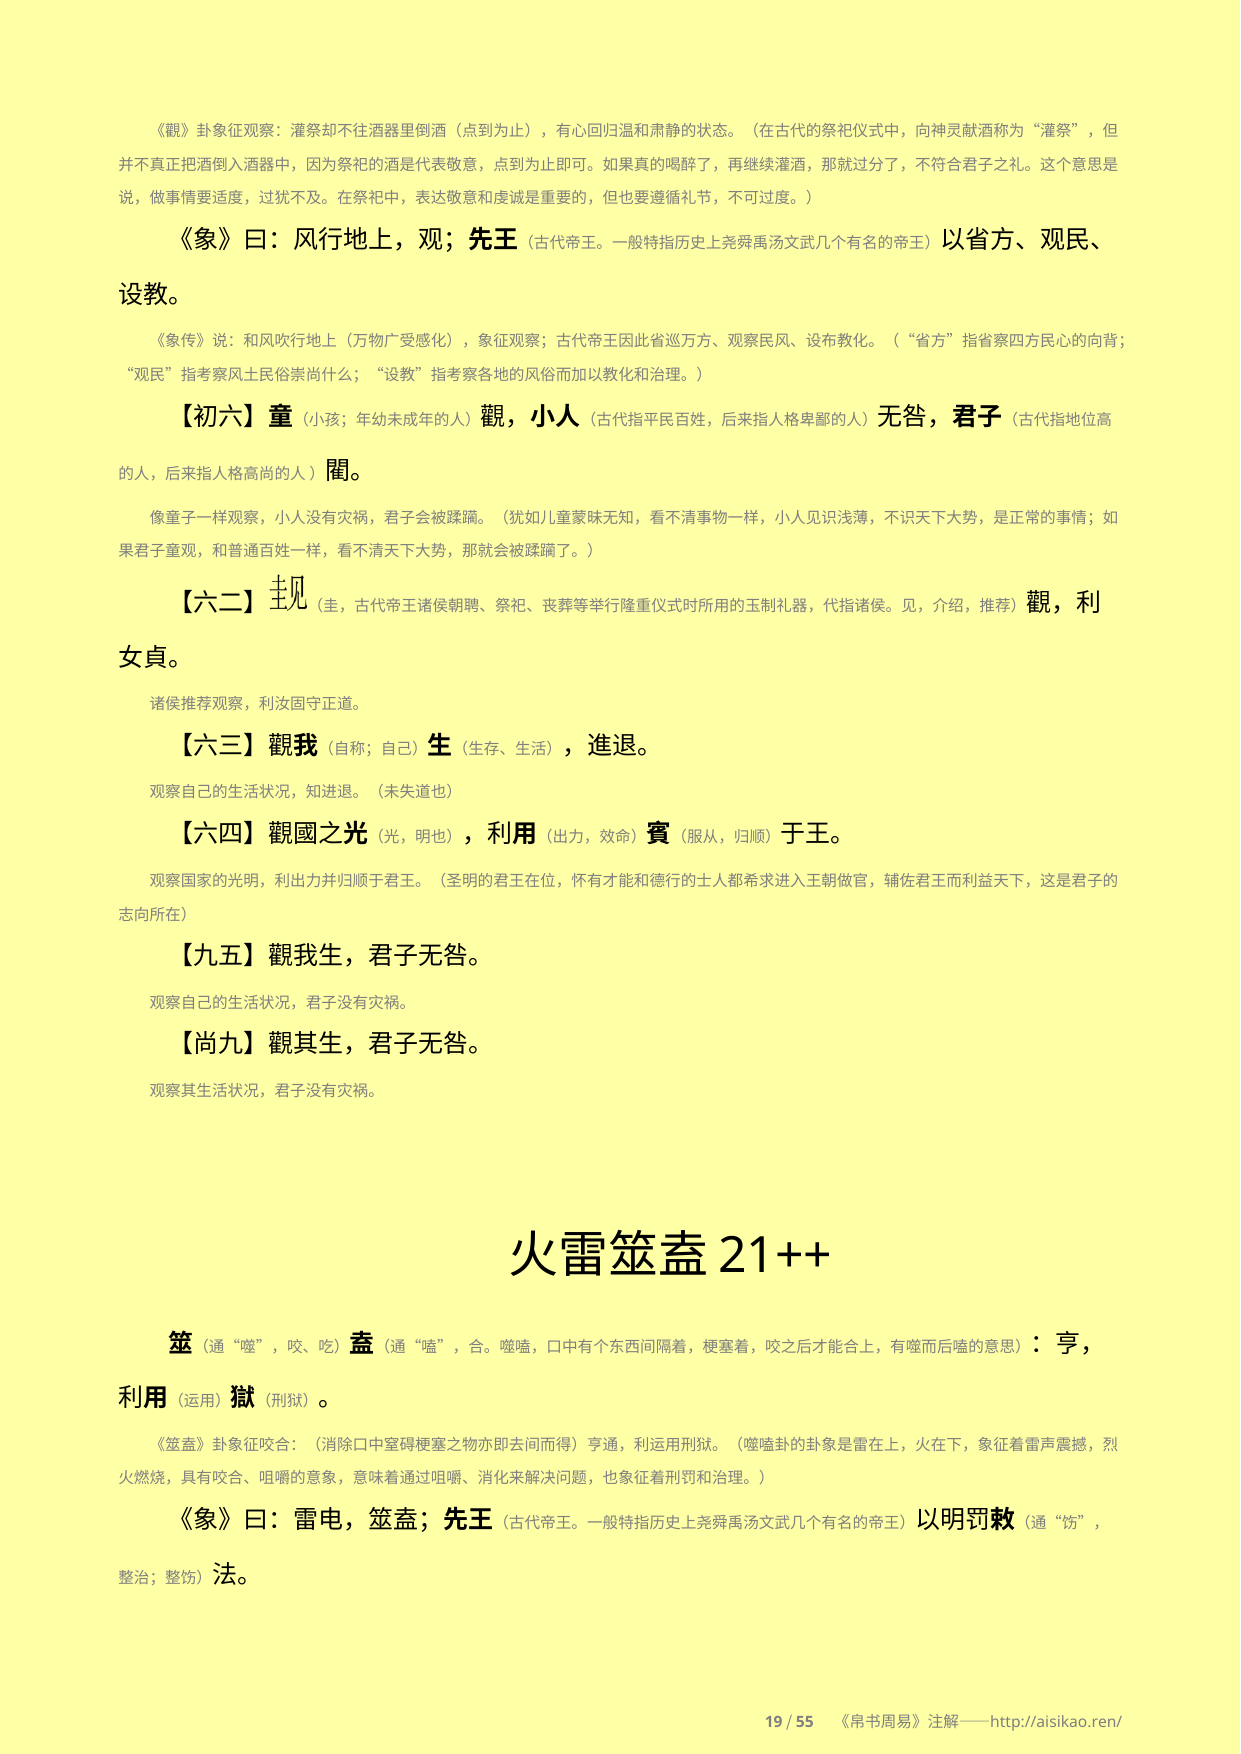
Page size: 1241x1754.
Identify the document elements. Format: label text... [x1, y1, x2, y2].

text 【六二】（圭，古代帝王诸侯朝聘、祭祀、丧葬等举行隆重仪式时所用的玉制礼器，代指诸侯。见，介绍，推荐）觀，利女貞。 [118, 573, 1122, 673]
text 【六三】觀我（自称；自己）生（生存、生活），進退。 [118, 725, 1122, 762]
text 【六四】觀國之光（光，明也），利用（出力，效命）賓（服从，归顺）于王。 [118, 813, 1122, 850]
text 观察国家的光明，利出力并归顺于君王。（圣明的君王在位，怀有才能和德行的士人都希求进入王朝做官，辅佐君王而利益天下，这是君子的志向所在） [118, 868, 1122, 924]
text 观察自己的生活状况，知进退。（未失道也） [118, 780, 1122, 802]
text 筮（通“噬”，咬、吃）盍（通“嗑”，合。噬嗑，口中有个东西间隔着，梗塞着，咬之后才能合上，有噬而后嗑的意思）：亨，利用（运用）獄（刑狱）。 [118, 1323, 1122, 1414]
subtitle 火雷筮盍21++ [118, 1214, 1122, 1287]
text 【九五】觀我生，君子无咎。 [118, 936, 1122, 972]
text 《筮盍》卦象征咬合：（消除口中窒碍梗塞之物亦即去间而得）亨通，利运用刑狱。（噬嗑卦的卦象是雷在上，火在下，象征着雷声震撼，烈火燃烧，具有咬合、咀嚼的意象，意味着通过咀嚼、消化来解决问题，也象征着刑罚和治理。） [118, 1432, 1122, 1488]
text 像童子一样观察，小人没有灾祸，君子会被蹂躏。（犹如儿童蒙昧无知，看不清事物一样，小人见识浅薄，不识天下大势，是正常的事情；如果君子童观，和普通百姓一样，看不清天下大势，那就会被蹂躏了。） [118, 505, 1122, 561]
picture [268, 572, 308, 612]
text 【尚九】觀其生，君子无咎。 [118, 1024, 1122, 1060]
text 【初六】童（小孩；年幼未成年的人）觀，小人（古代指平民百姓，后来指人格卑鄙的人）无咎，君子（古代指地位高的人，后来指人格高尚的人 ）閵。 [118, 396, 1122, 487]
text 《觀》卦象征观察：灌祭却不往酒器里倒酒（点到为止），有心回归温和肃静的状态。（在古代的祭祀仪式中，向神灵献酒称为“灌祭”，但并不真正把酒倒入酒器中，因为祭祀的酒是代表敬意，点到为止即可。如果真的喝醉了，再继续灌酒，那就过分了，不符合君子之礼。这个意思是说，做事情要适度，过犹不及。在祭祀中，表达敬意和虔诚是重要的，但也要遵循礼节，不可过度。） [118, 118, 1122, 208]
text 观察其生活状况，君子没有灾祸。 [118, 1078, 1122, 1101]
text 《象传》说：和风吹行地上（万物广受感化），象征观察；古代帝王因此省巡万方、观察民风、设布教化。（“省方”指省察四方民心的向背；“观民”指考察风土民俗崇尚什么；“设教”指考察各地的风俗而加以教化和治理。） [118, 328, 1122, 385]
text 《象》曰：风行地上，观；先王（古代帝王。一般特指历史上尧舜禹汤文武几个有名的帝王）以省方、观民、设教。 [118, 220, 1122, 310]
text 观察自己的生活状况，君子没有灾祸。 [118, 990, 1122, 1013]
text 《象》曰：雷电，筮盍；先王（古代帝王。一般特指历史上尧舜禹汤文武几个有名的帝王）以明罚敕（通“饬”，整治；整饬）法。 [118, 1500, 1122, 1590]
text 诸侯推荐观察，利汝固守正道。 [118, 691, 1122, 714]
